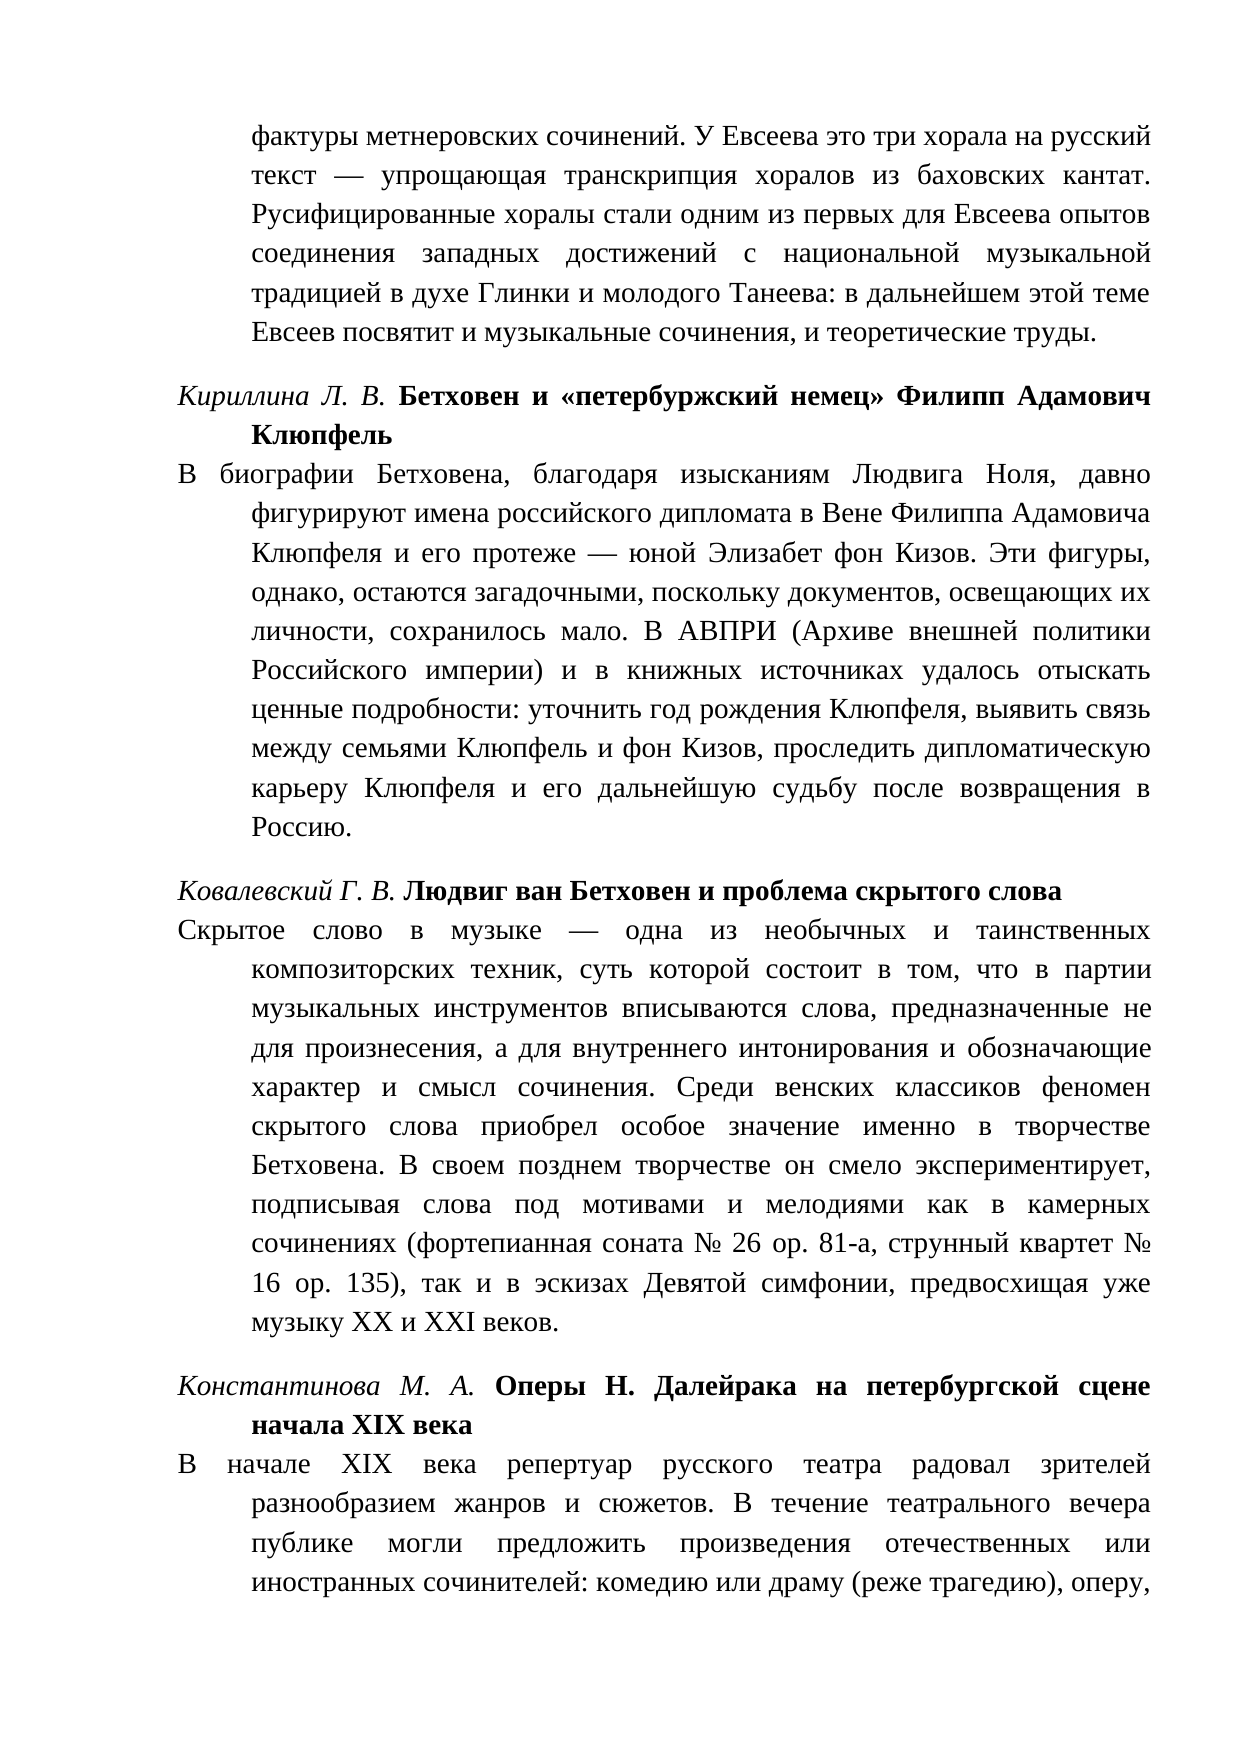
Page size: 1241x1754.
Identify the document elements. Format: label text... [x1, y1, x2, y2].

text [177, 1446, 1152, 1597]
text Скрытое слово в музыке — одна из необычных и таинственных композиторских техник, суть которой состоит в том, что в партии музыкальных инструментов вписываются слова, предназначенные не для произнесения, а для внутреннего интонирования и обозначающие характер и смысл сочинения. Среди венских классиков феномен скрытого слова приобрел особое значение именно в творчестве Бетховена. В своем позднем творчестве он смело экспериментирует, подписывая слова под мотивами и мелодиями как в камерных сочинениях (фортепианная соната № 26 op. 81-a, струнный квартет № 16 op. 135), так и в эскизах Девятой симфонии, предвосхищая уже музыку XX и XXI веков. [177, 912, 1152, 1337]
text Ковалевский Г. В. Людвиг ван Бетховен и проблема скрытого слова [177, 873, 1152, 907]
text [177, 118, 1152, 347]
text Константинова М. А. Оперы Н. Далейрака на петербургской сцене начала XIX века [177, 1368, 1152, 1441]
text В биографии Бетховена, благодаря изысканиям Людвига Ноля, давно фигурируют имена российского дипломата в Вене Филиппа Адамовича Клюпфеля и его протеже — юной Элизабет фон Кизов. Эти фигуры, однако, остаются загадочными, поскольку документов, освещающих их личности, сохранилось мало. В АВПРИ (Архиве внешней политики Российского империи) и в книжных источниках удалось отыскать ценные подробности: уточнить год рождения Клюпфеля, выявить связь между семьями Клюпфель и фон Кизов, проследить дипломатическую карьеру Клюпфеля и его дальнейшую судьбу после возвращения в Россию. [177, 456, 1152, 842]
text Кириллина Л. В. Бетховен и «петербуржский немец» Филипп Адамович Клюпфель [177, 378, 1152, 451]
